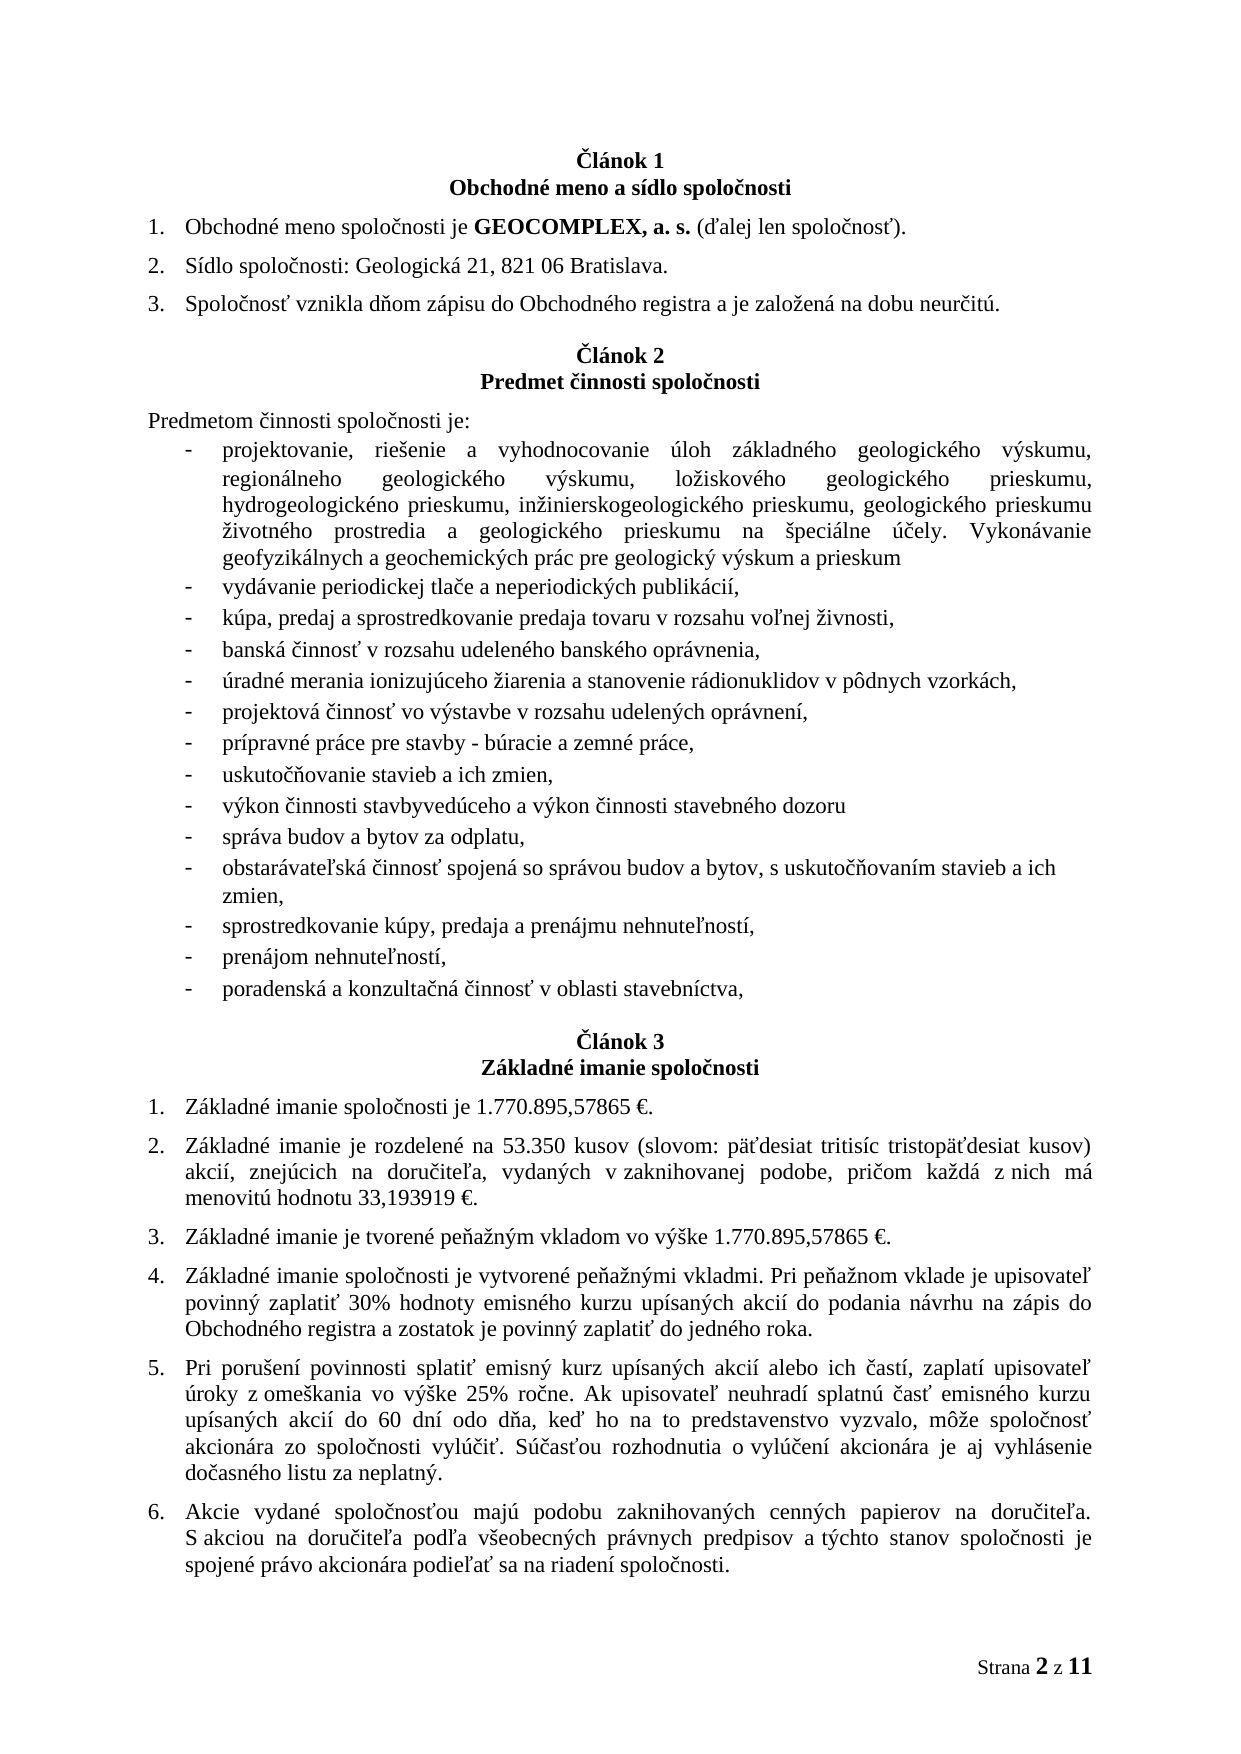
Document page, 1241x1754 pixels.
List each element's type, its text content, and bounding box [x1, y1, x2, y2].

text Článok 3 [148, 1028, 1093, 1054]
list sprostredkovanie kúpy, predaja a prenájmu nehnuteľností, [185, 909, 1093, 940]
list prenájom nehnuteľností, [185, 940, 1093, 971]
text Článok 1 [148, 148, 1093, 174]
list vydávanie periodickej tlače a neperiodických publikácií, [185, 570, 1093, 601]
list banská činnosť v rozsahu udeleného banského oprávnenia, [185, 633, 1093, 664]
list poradenská a konzultačná činnosť v oblasti stavebníctva, [185, 971, 1093, 1003]
list správa budov a bytov za odplatu, [185, 820, 1093, 851]
list Základné imanie spoločnosti je vytvorené peňažnými vkladmi. Pri peňažnom vklade je upisovateľ povinný zaplatiť 30% hodnoty emisného kurzu upísaných akcií do podania návrhu na zápis do Obchodného registra a zostatok je povinný zaplatiť do jedného roka. [148, 1262, 1093, 1341]
list Sídlo spoločnosti: Geologická 21, 821 06 Bratislava. [148, 252, 1093, 278]
list kúpa, predaj a sprostredkovanie predaja tovaru v rozsahu voľnej živnosti, [185, 601, 1093, 633]
text Základné imanie spoločnosti [148, 1054, 1093, 1080]
list obstarávateľská činnosť spojená so správou budov a bytov, s uskutočňovaním stavieb a ich zmien, [185, 851, 1093, 909]
list Spoločnosť vznikla dňom zápisu do Obchodného registra a je založená na dobu neurčitú. [148, 291, 1093, 317]
list výkon činnosti stavbyvedúceho a výkon činnosti stavebného dozoru [185, 789, 1093, 820]
list projektová činnosť vo výstavbe v rozsahu udelených oprávnení, [185, 695, 1093, 726]
subtitle Článok 2 [148, 342, 1093, 368]
list Akcie vydané spoločnosťou majú podobu zaknihovaných cenných papierov na doručiteľa. S akciou na doručiteľa podľa všeobecných právnych predpisov a týchto stanov spoločnosti je spojené právo akcionára podieľať sa na riadení spoločnosti. [148, 1498, 1093, 1577]
list Základné imanie spoločnosti je 1.770.895,57865 €. [148, 1093, 1093, 1119]
list Pri porušení povinnosti splatiť emisný kurz upísaných akcií alebo ich častí, zaplatí upisovateľ úroky z omeškania vo výške 25% ročne. Ak upisovateľ neuhradí splatnú časť emisného kurzu upísaných akcií do 60 dní odo dňa, keď ho na to predstavenstvo vyzvalo, môže spoločnosť akcionára zo spoločnosti vylúčiť. Súčasťou rozhodnutia o vylúčení akcionára je aj vyhlásenie dočasného listu za neplatný. [148, 1354, 1093, 1486]
list úradné merania ionizujúceho žiarenia a stanovenie rádionuklidov v pôdnych vzorkách, [185, 664, 1093, 695]
list prípravné práce pre stavby - búracie a zemné práce, [185, 726, 1093, 758]
list uskutočňovanie stavieb a ich zmien, [185, 758, 1093, 789]
list projektovanie, riešenie a vyhodnocovanie úloh základného geologického výskumu, regionálneho geologického výskumu, ložiskového geologického prieskumu, hydrogeologickéno prieskumu, inžinierskogeologického prieskumu, geologického prieskumu životného prostredia a geologického prieskumu na špeciálne účely. Vykonávanie geofyzikálnych a geochemických prác pre geologický výskum a prieskum [185, 433, 1093, 570]
text Obchodné meno a sídlo spoločnosti [148, 174, 1093, 200]
subtitle Predmet činnosti spoločnosti [148, 368, 1093, 394]
list Obchodné meno spoločnosti je GEOCOMPLEX, a. s. (ďalej len spoločnosť). [148, 213, 1093, 239]
list Základné imanie je rozdelené na 53.350 kusov (slovom: päťdesiat tritisíc tristopäťdesiat kusov) akcií, znejúcich na doručiteľa, vydaných v zaknihovanej podobe, pričom každá z nich má menovitú hodnotu 33,193919 €. [148, 1132, 1093, 1211]
text Predmetom činnosti spoločnosti je: [148, 407, 1093, 433]
list Základné imanie je tvorené peňažným vkladom vo výške 1.770.895,57865 €. [148, 1223, 1093, 1250]
